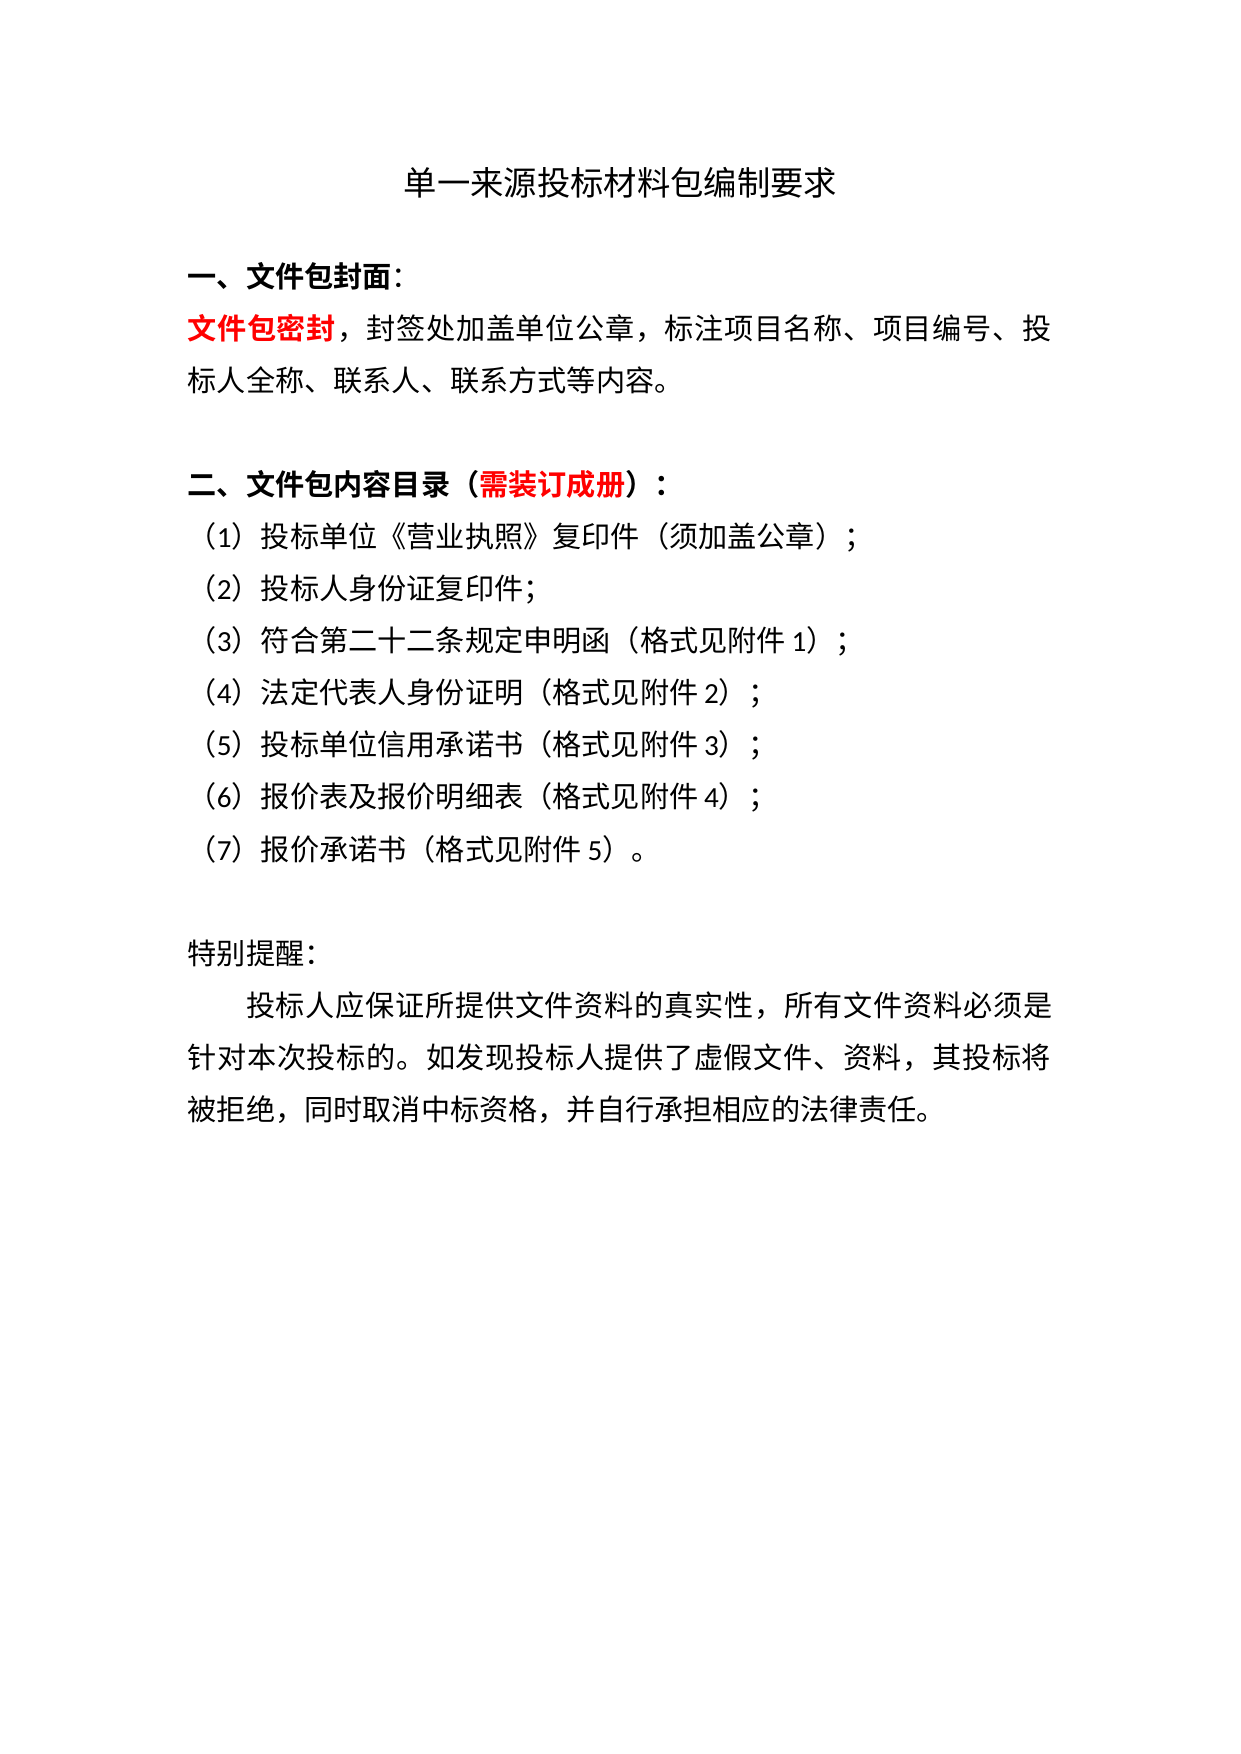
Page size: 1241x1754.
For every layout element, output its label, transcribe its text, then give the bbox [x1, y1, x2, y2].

text 投标人应保证所提供文件资料的真实性，所有文件资料必须是针对本次投标的。如发现投标人提供了虚假文件、资料，其投标将被拒绝，同时取消中标资格，并自行承担相应的法律责任。 [187, 974, 1053, 1131]
text （2）投标人身份证复印件； [187, 558, 1053, 610]
text （1）投标单位《营业执照》复印件（须加盖公章）； [187, 506, 1053, 558]
text 单一来源投标材料包编制要求 [187, 162, 1053, 204]
text 一、文件包封面： [187, 245, 1053, 297]
text （3）符合第二十二条规定申明函（格式见附件1）； [187, 610, 1053, 662]
text （5）投标单位信用承诺书（格式见附件3）； [187, 714, 1053, 766]
text （7）报价承诺书（格式见附件5）。 [187, 818, 1053, 870]
text 文件包密封，封签处加盖单位公章，标注项目名称、项目编号、投标人全称、联系人、联系方式等内容。 [187, 297, 1053, 402]
text 二、文件包内容目录（需装订成册）： [187, 454, 1053, 506]
text 特别提醒： [187, 922, 1053, 974]
text （4）法定代表人身份证明（格式见附件2）； [187, 662, 1053, 714]
text （6）报价表及报价明细表（格式见附件4）； [187, 766, 1053, 818]
